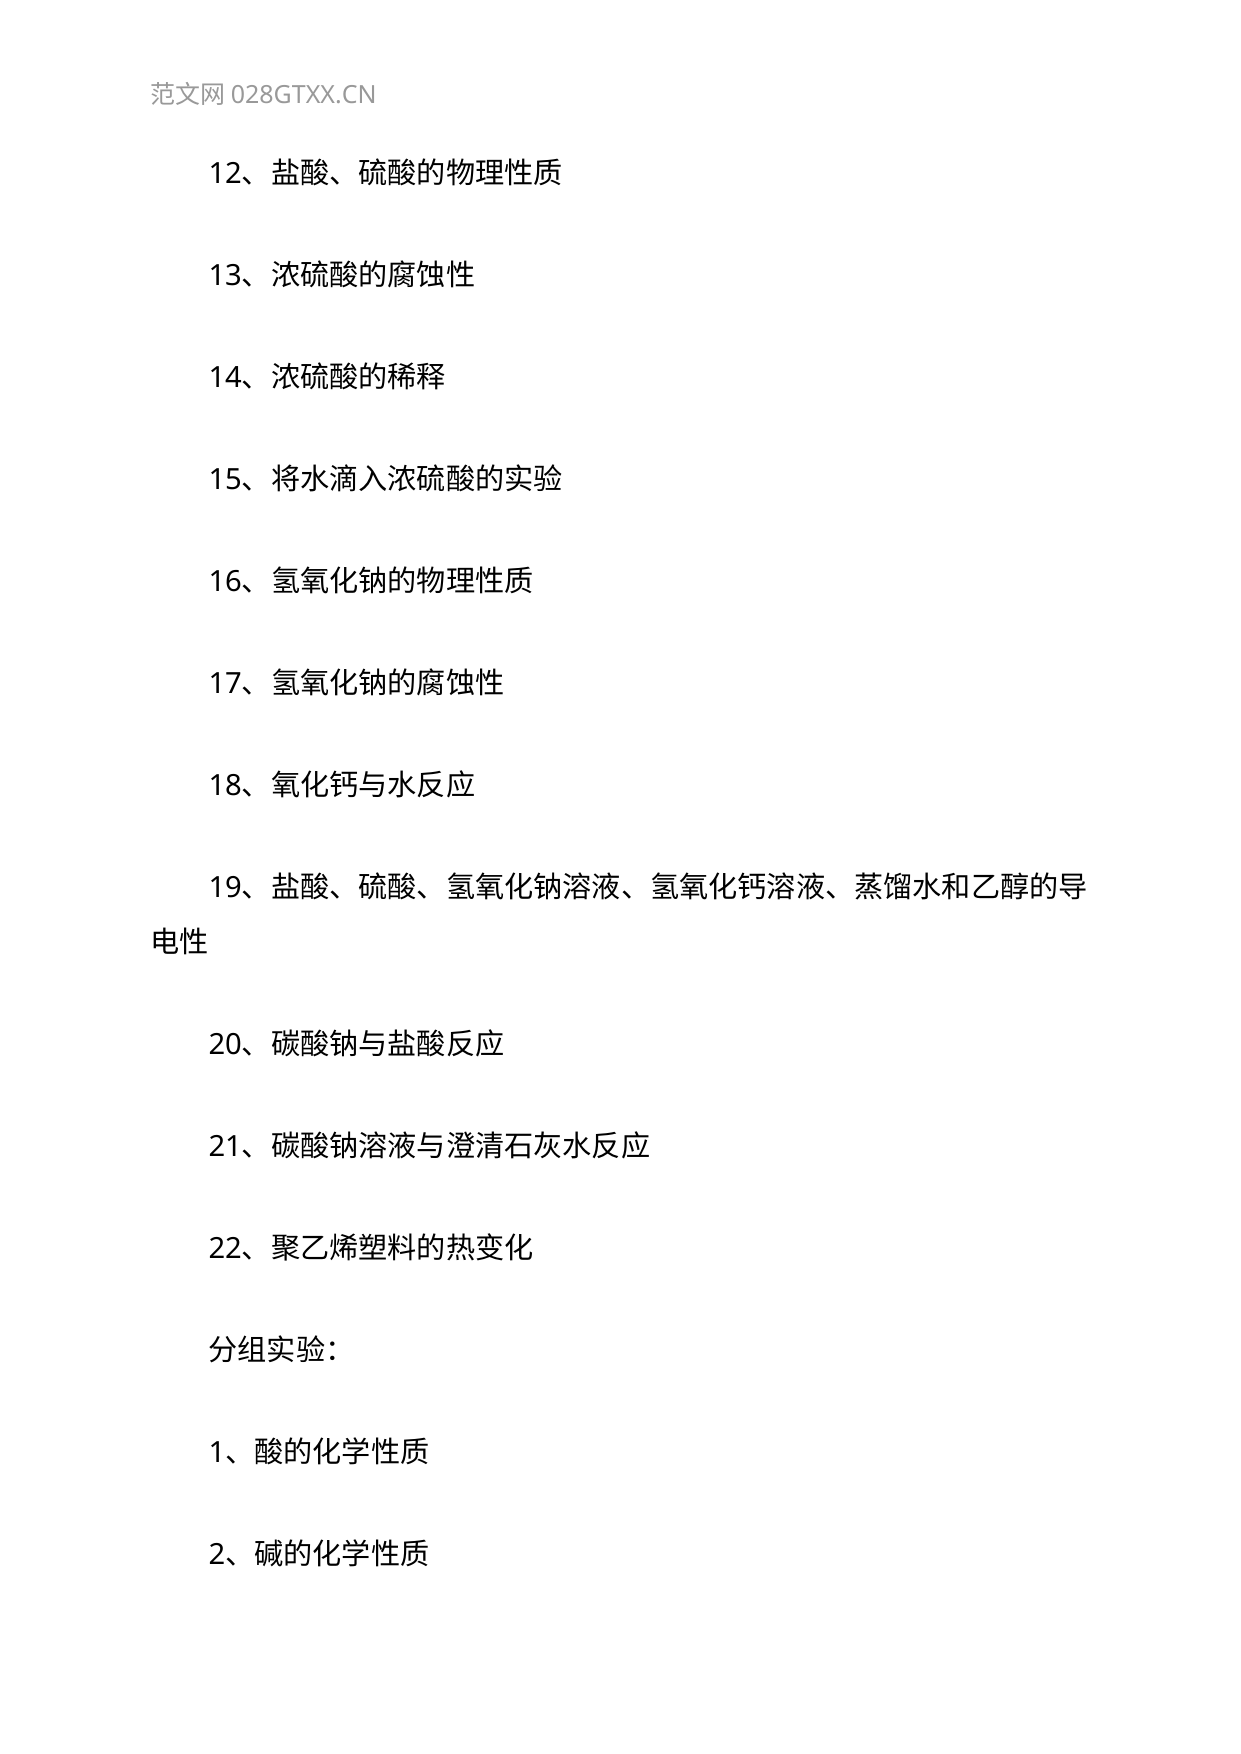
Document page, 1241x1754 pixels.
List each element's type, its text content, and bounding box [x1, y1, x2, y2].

text 2、碱的化学性质 [150, 1530, 1090, 1573]
text 分组实验： [150, 1327, 1090, 1369]
text 20、碳酸钠与盐酸反应 [150, 1021, 1090, 1063]
text 15、将水滴入浓硫酸的实验 [150, 456, 1090, 498]
text 13、浓硫酸的腐蚀性 [150, 252, 1090, 294]
text 16、氢氧化钠的物理性质 [150, 558, 1090, 600]
text 21、碳酸钠溶液与澄清石灰水反应 [150, 1123, 1090, 1165]
text 19、盐酸、硫酸、氢氧化钠溶液、氢氧化钙溶液、蒸馏水和乙醇的导电性 [150, 864, 1090, 961]
text 14、浓硫酸的稀释 [150, 354, 1090, 396]
text 1、酸的化学性质 [150, 1428, 1090, 1471]
text 22、聚乙烯塑料的热变化 [150, 1224, 1090, 1267]
text 12、盐酸、硫酸的物理性质 [150, 150, 1090, 192]
text 18、氧化钙与水反应 [150, 762, 1090, 804]
text 17、氢氧化钠的腐蚀性 [150, 660, 1090, 702]
